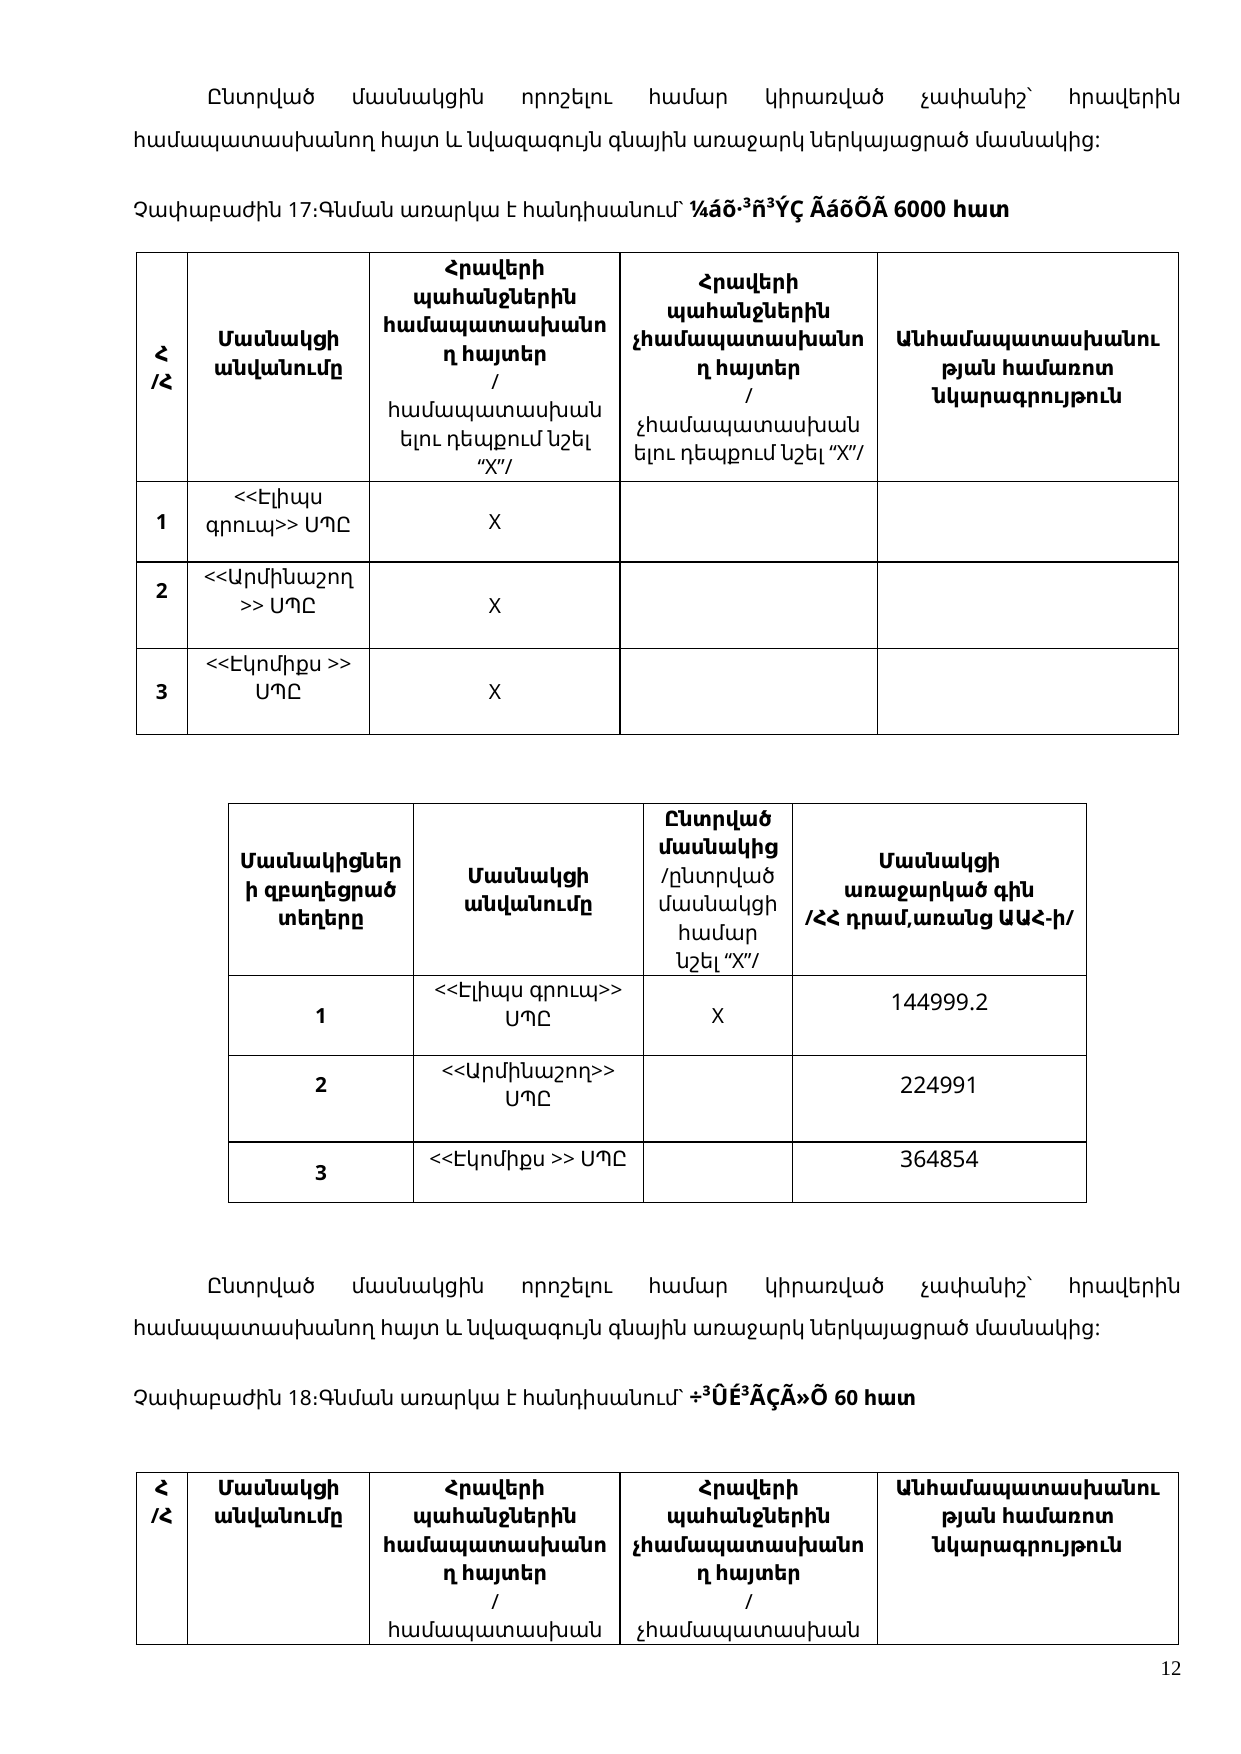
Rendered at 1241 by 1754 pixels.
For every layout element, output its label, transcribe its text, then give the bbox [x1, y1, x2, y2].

table_cell [621, 649, 877, 734]
table_cell <<Էլիպս գրուպ>> ՍՊԸ [414, 976, 643, 1055]
text Ընտրված մասնակցին որոշելու համար կիրառված չափանիշ՝ հրավերին համապատասխանող հայտ և նվազագույն գնային առաջարկ ներկայացրած մասնակից: [133, 1271, 1181, 1342]
table_cell <<Արմինաշող>> ՍՊԸ [188, 563, 369, 648]
table_cell X [370, 649, 619, 734]
table_header Հրավերի պահանջներին չհամապատասխանող հայտեր /չհամապատասխանելու դեպքում նշել “X”/ [621, 253, 877, 481]
table_header Մասնակցի առաջարկած գին /ՀՀ դրամ,առանց ԱԱՀ-ի/ [793, 804, 1086, 974]
table_cell 144999.2 [793, 976, 1086, 1055]
table_header Ընտրված մասնակից /ընտրված մասնակցի համար նշել “X”/ [644, 804, 792, 974]
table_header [621, 1473, 877, 1644]
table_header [370, 1473, 619, 1644]
table_header Հ/Հ [137, 1473, 187, 1644]
table_cell 364854 [793, 1143, 1086, 1202]
table_header Մասնակցի անվանումը [188, 1473, 369, 1644]
table_cell <<Էկոմիքս >> ՍՊԸ [414, 1143, 643, 1202]
table_header Մասնակցի անվանումը [188, 253, 369, 481]
table_cell [644, 1143, 792, 1202]
table_cell 224991 [793, 1056, 1086, 1141]
text Ընտրված մասնակցին որոշելու համար կիրառված չափանիշ՝ հրավերին համապատասխանող հայտ և նվազագույն գնային առաջարկ ներկայացրած մասնակից: [133, 82, 1181, 153]
table_cell <<Էլիպս գրուպ>> ՍՊԸ [188, 482, 369, 561]
table_header Հրավերի պահանջներին համապատասխանող հայտեր /համապատասխանելու դեպքում նշել “X”/ [370, 253, 619, 481]
table_cell X [644, 976, 792, 1055]
table_cell [644, 1056, 792, 1141]
table_cell X [370, 482, 619, 561]
table_cell [621, 482, 877, 561]
table_cell [878, 563, 1178, 648]
table_cell [621, 563, 877, 648]
table_header Հ/Հ [137, 253, 187, 481]
table_cell <<Էկոմիքս >> ՍՊԸ [188, 649, 369, 734]
table_cell <<Արմինաշող>> ՍՊԸ [414, 1056, 643, 1141]
table_cell 3 [229, 1143, 413, 1202]
table_cell 2 [137, 563, 187, 648]
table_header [878, 1473, 1178, 1644]
table_cell 1 [229, 976, 413, 1055]
table_cell [878, 649, 1178, 734]
table_cell 3 [137, 649, 187, 734]
table_cell [878, 482, 1178, 561]
table_cell 2 [229, 1056, 413, 1141]
table_header Մասնակիցների զբաղեցրած տեղերը [229, 804, 413, 974]
table_cell X [370, 563, 619, 648]
table_header Անհամապատասխանության համառոտ նկարագրույթուն [878, 253, 1178, 481]
table_header Մասնակցի անվանումը [414, 804, 643, 974]
table_cell 1 [137, 482, 187, 561]
text Չափաբաժին 17։Գնման առարկա է հանդիսանում` ¼áõ·³ñ³ÝÇ ÃáõÕÃ 6000 հատ [133, 193, 1181, 224]
text Չափաբաժին 18։Գնման առարկա է հանդիսանում` ÷³ÛÉ³ÃÇÃ»Õ 60 հատ [133, 1381, 1181, 1412]
